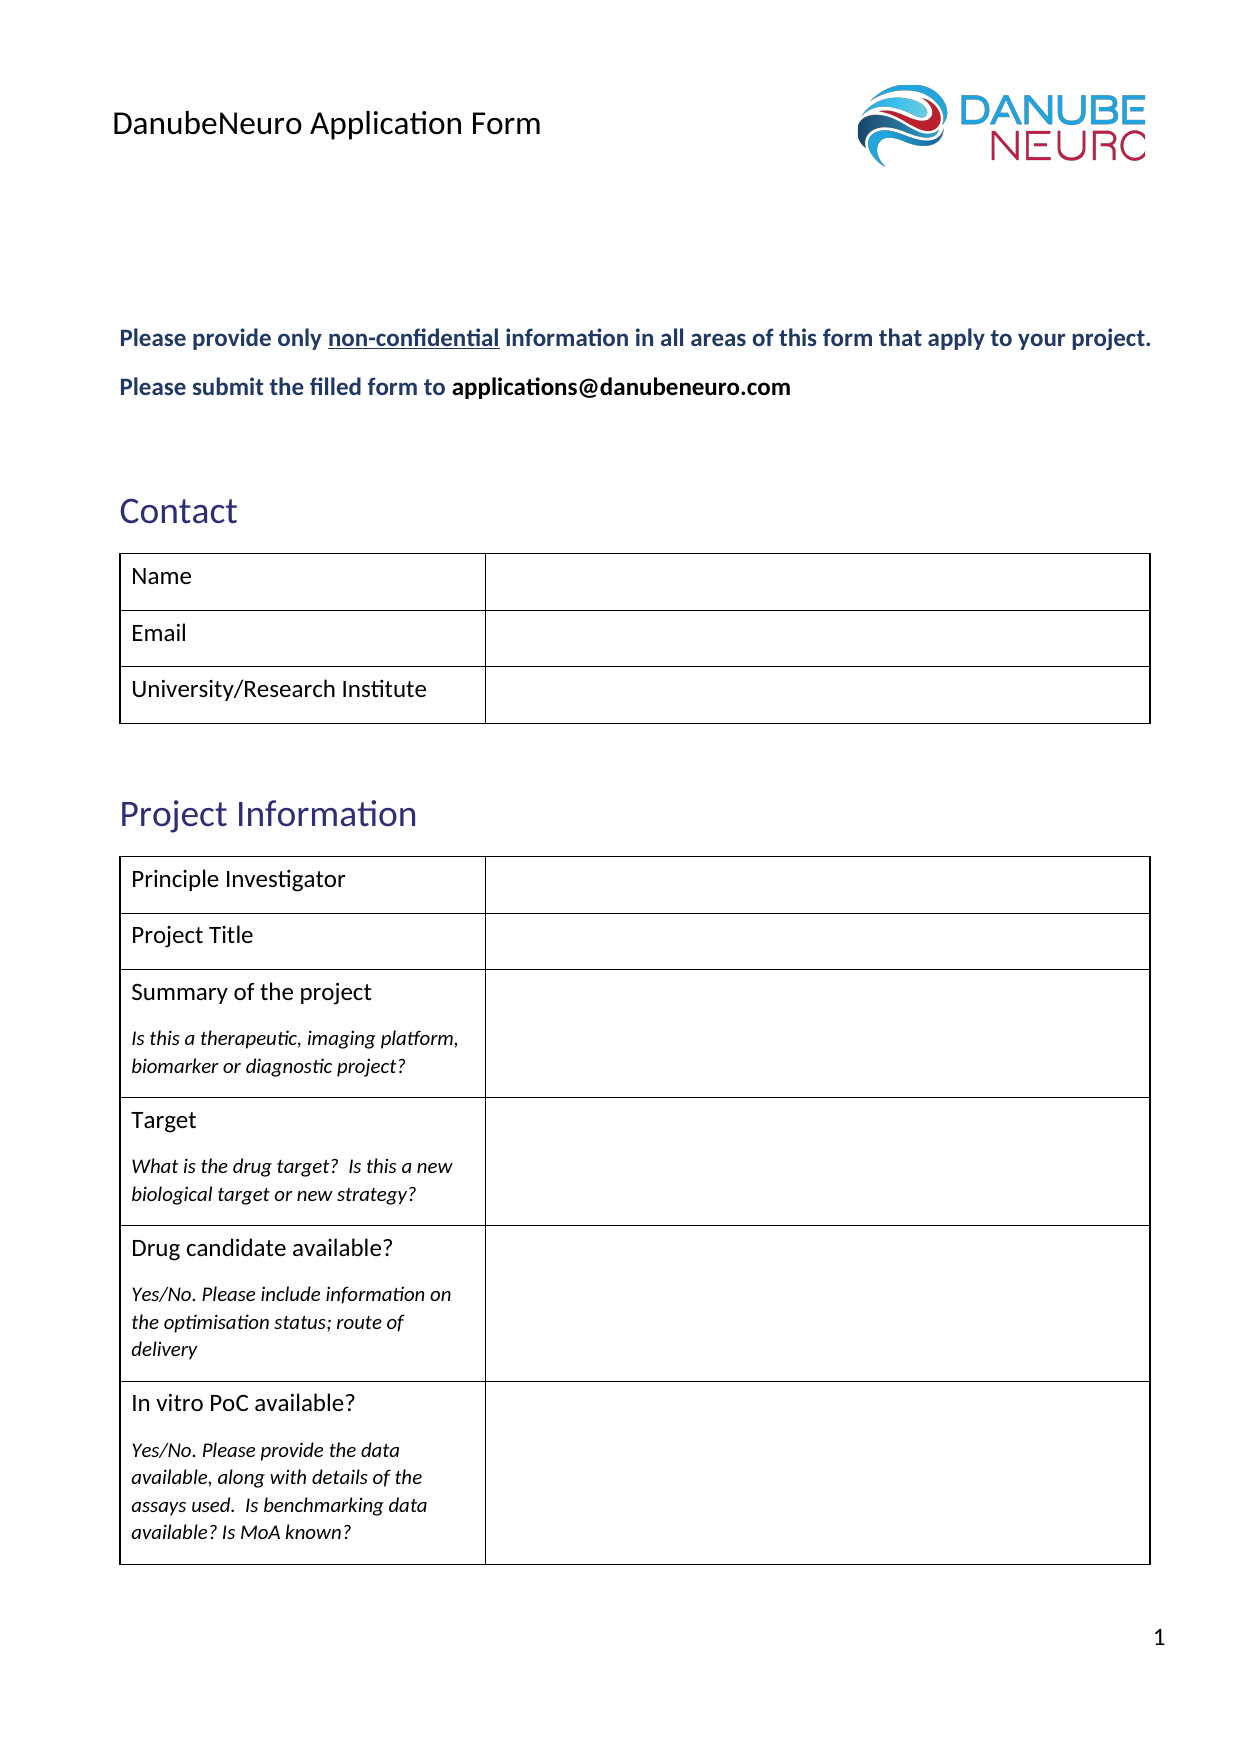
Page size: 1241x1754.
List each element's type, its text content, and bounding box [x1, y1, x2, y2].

table_cell [486, 667, 1149, 723]
text Contact [119, 487, 1165, 533]
table_cell Project Title [121, 914, 485, 969]
table_cell Summary of the project Is this a therapeutic, imaging platform, biomarker or diagnostic project? [121, 970, 485, 1097]
table_cell [486, 914, 1149, 969]
table_cell Drug candidate available? Yes/No. Please include information on the optimisation status; route of delivery [121, 1226, 485, 1381]
text Please submit the filled form to applications@danubeneuro.com [119, 371, 1165, 402]
table_cell [486, 1226, 1149, 1381]
table_cell In vitro PoC available? Yes/No. Please provide the data available, along with details of the assays used. Is benchmarking data available? Is MoA known? [121, 1382, 485, 1563]
table_cell [486, 1098, 1149, 1225]
table_cell Target What is the drug target? Is this a new biological target or new strategy? [121, 1098, 485, 1225]
table_header Name [121, 554, 485, 610]
table_cell University/Research Institute [121, 667, 485, 723]
text Project Information [119, 790, 1165, 836]
table_cell [486, 970, 1149, 1097]
table_header [486, 554, 1149, 610]
table_cell [486, 611, 1149, 666]
picture [857, 85, 1145, 167]
table_header [486, 857, 1149, 912]
table_cell [486, 1382, 1149, 1563]
text Please provide only non-confidential information in all areas of this form that apply to your project. [119, 322, 1165, 352]
table_cell Email [121, 611, 485, 666]
table_header Principle Investigator [121, 857, 485, 912]
